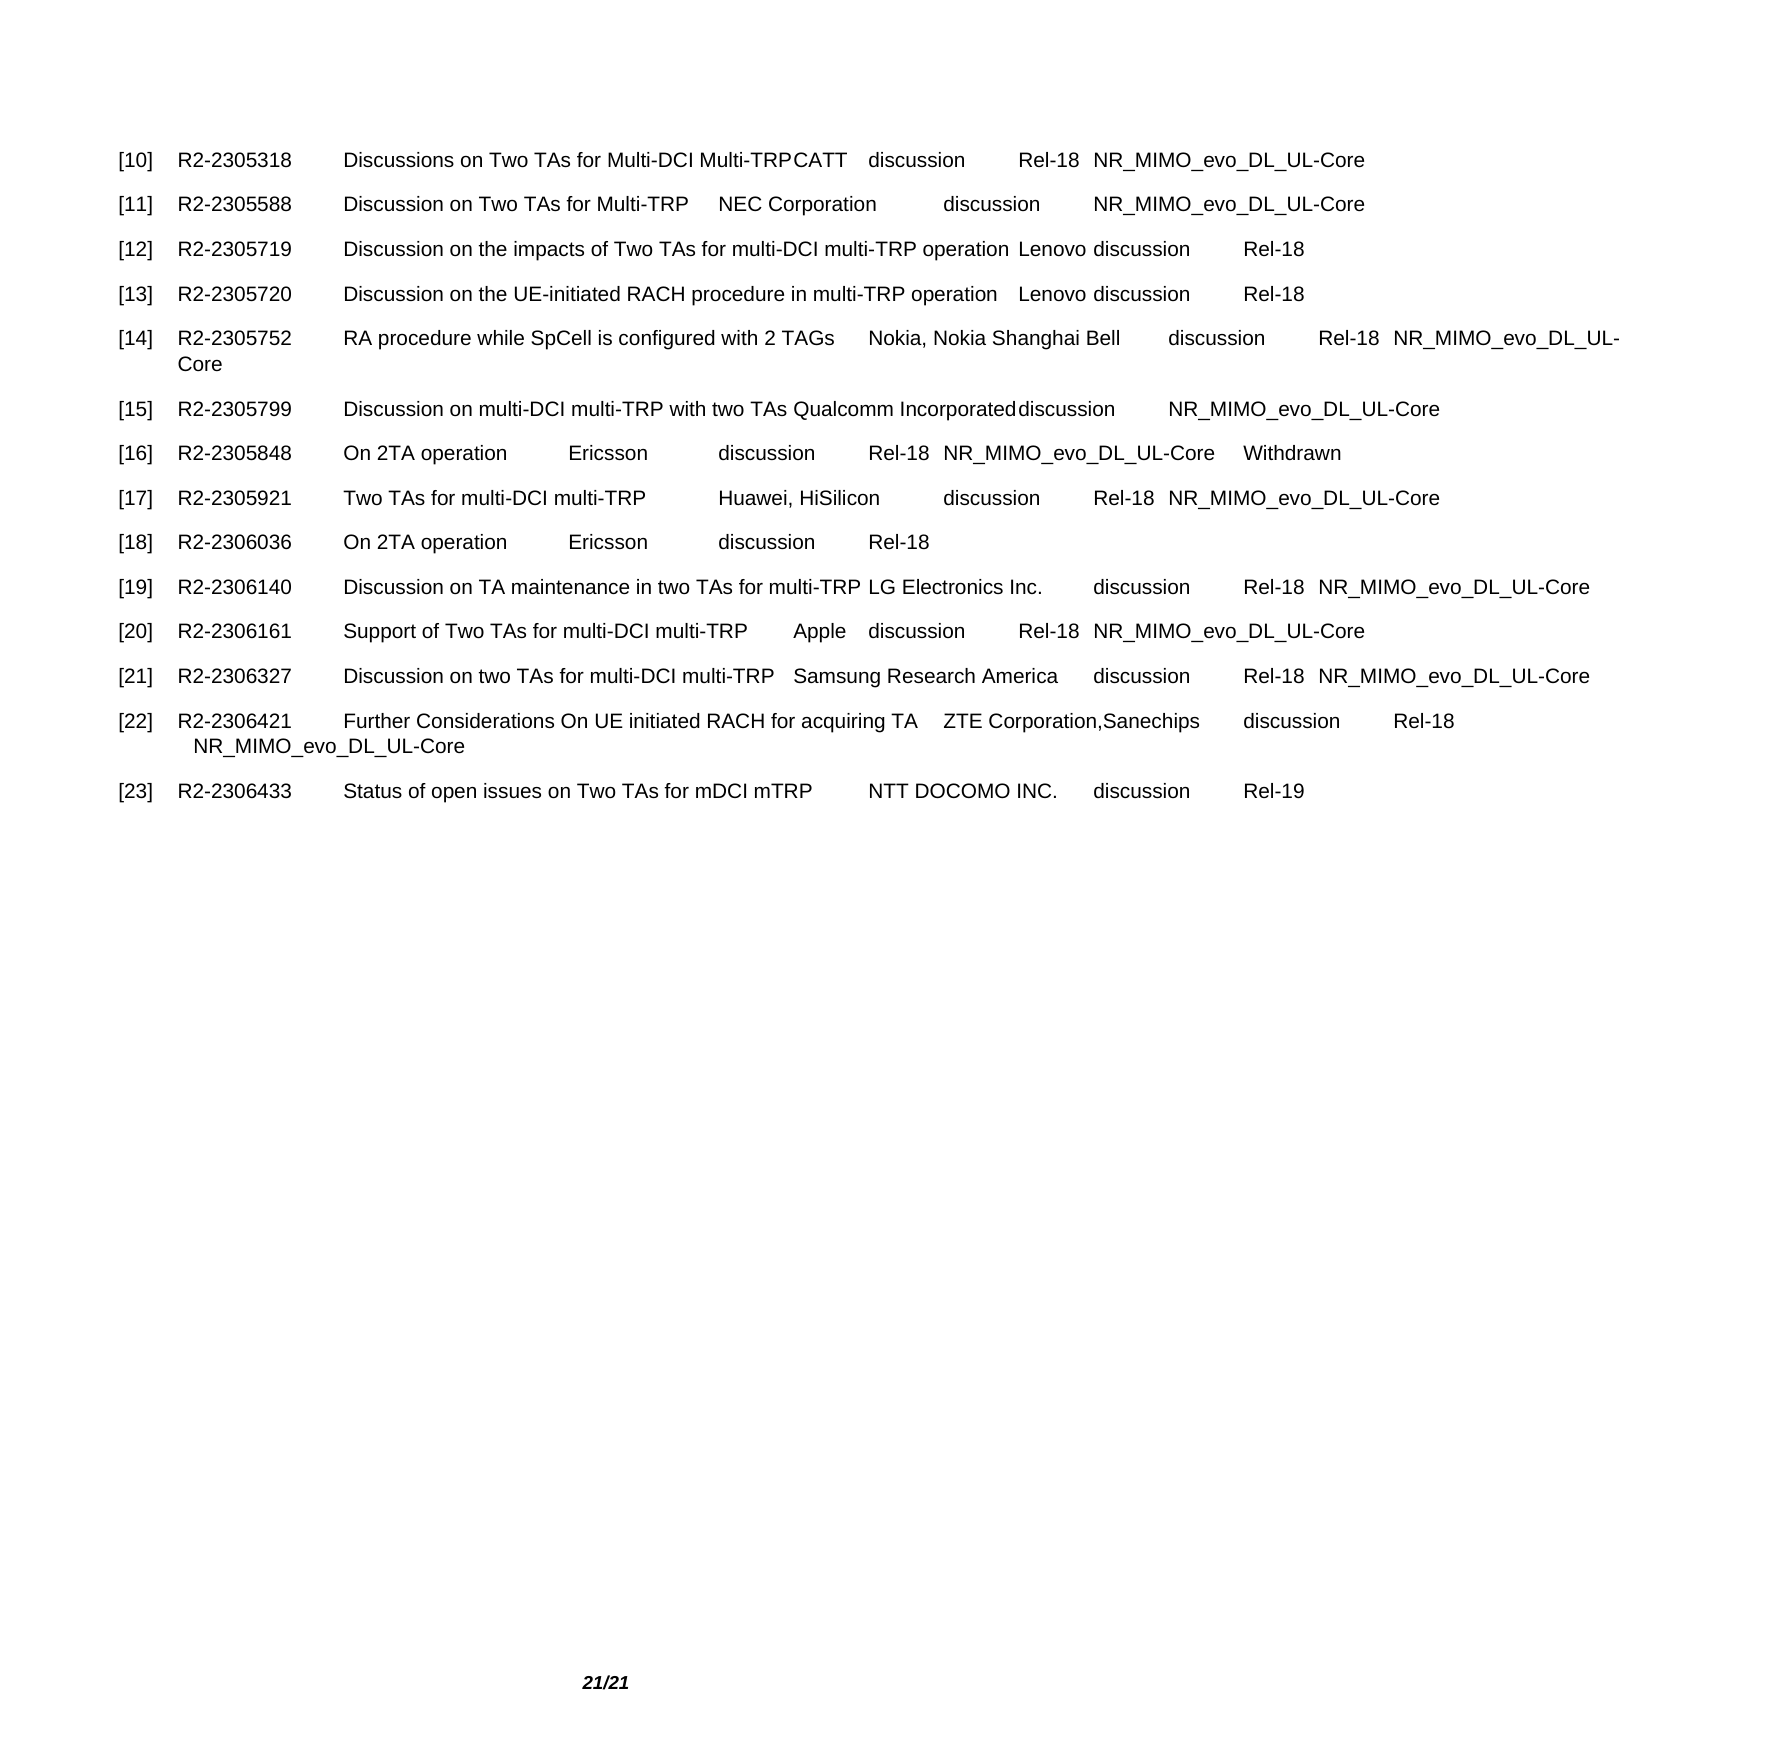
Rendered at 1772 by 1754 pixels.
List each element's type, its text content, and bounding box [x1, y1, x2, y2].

text R2-2306036 On 2TA operation Ericsson discussion Rel-18 [118, 530, 1654, 554]
text R2-2306433 Status of open issues on Two TAs for mDCI mTRP NTT DOCOMO INC. discussion Rel-19 [118, 779, 1654, 803]
text R2-2305752 RA procedure while SpCell is configured with 2 TAGs Nokia, Nokia Shanghai Bell discussion Rel-18 NR_MIMO_evo_DL_UL-Core [118, 326, 1654, 376]
text R2-2306140 Discussion on TA maintenance in two TAs for multi-TRP LG Electronics Inc. discussion Rel-18 NR_MIMO_evo_DL_UL-Core [118, 575, 1654, 599]
text R2-2305799 Discussion on multi-DCI multi-TRP with two TAs Qualcomm Incorporated discussion NR_MIMO_evo_DL_UL-Core [118, 396, 1654, 420]
text R2-2305921 Two TAs for multi-DCI multi-TRP Huawei, HiSilicon discussion Rel-18 NR_MIMO_evo_DL_UL-Core [118, 486, 1654, 509]
text R2-2305719 Discussion on the impacts of Two TAs for multi-DCI multi-TRP operation Lenovo discussion Rel-18 [118, 237, 1654, 261]
text R2-2305848 On 2TA operation Ericsson discussion Rel-18 NR_MIMO_evo_DL_UL-Core Withdrawn [118, 441, 1654, 465]
text R2-2306421 Further Considerations On UE initiated RACH for acquiring TA ZTE Corporation,Sanechips discussion Rel-18 NR_MIMO_evo_DL_UL-Core [118, 708, 1654, 758]
text R2-2305588 Discussion on Two TAs for Multi-TRP NEC Corporation discussion NR_MIMO_evo_DL_UL-Core [118, 192, 1654, 216]
text R2-2306327 Discussion on two TAs for multi-DCI multi-TRP Samsung Research America discussion Rel-18 NR_MIMO_evo_DL_UL-Core [118, 664, 1654, 688]
text R2-2305318 Discussions on Two TAs for Multi-DCI Multi-TRP CATT discussion Rel-18 NR_MIMO_evo_DL_UL-Core [118, 148, 1654, 172]
text R2-2306161 Support of Two TAs for multi-DCI multi-TRP Apple discussion Rel-18 NR_MIMO_evo_DL_UL-Core [118, 619, 1654, 643]
text R2-2305720 Discussion on the UE-initiated RACH procedure in multi-TRP operation Lenovo discussion Rel-18 [118, 281, 1654, 305]
